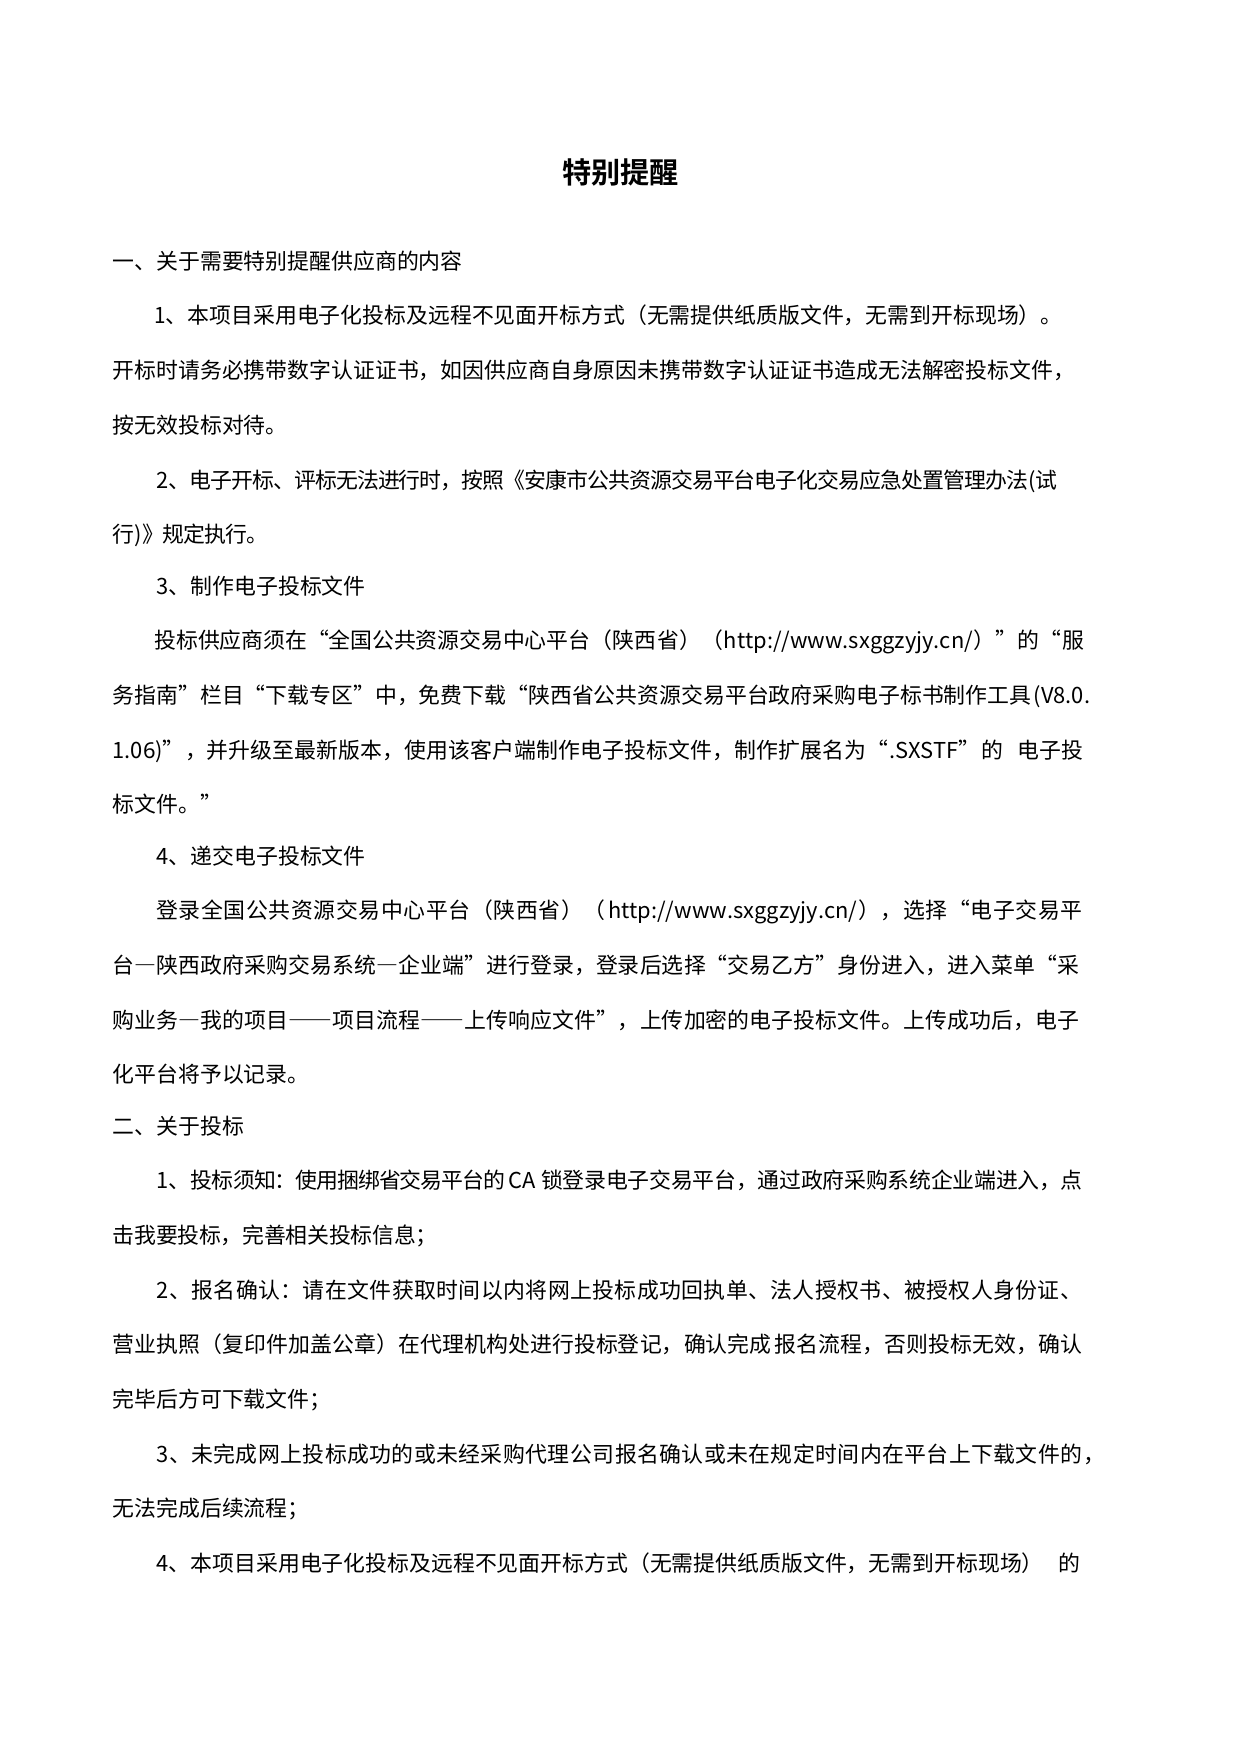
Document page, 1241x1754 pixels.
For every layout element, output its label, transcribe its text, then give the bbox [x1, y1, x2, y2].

text 3、未完成网上投标成功的或未经采购代理公司报名确认或未在规定时间内在平台上下载文件的，无法完成后续流程； [112, 1437, 1083, 1523]
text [112, 1546, 1083, 1578]
text 2、电子开标、评标无法进行时，按照《安康市公共资源交易平台电子化交易应急处置管理办法(试行)》规定执行。 [112, 463, 1083, 549]
text 投标供应商须在“全国公共资源交易中心平台（陕西省）（http://www.sxggzyjy.cn/）”的“服务指南”栏目“下载专区”中，免费下载“陕西省公共资源交易平台政府采购电子标书制作工具(V8.0.1.06)”，并升级至最新版本，使用该客户端制作电子投标文件，制作扩展名为“.SXSTF”的 电子投标文件。” [112, 623, 1084, 819]
text 特别提醒 [112, 150, 1128, 192]
text 登录全国公共资源交易中心平台（陕西省）（http://www.sxggzyjy.cn/），选择“电子交易平 台—陕西政府采购交易系统—企业端”进行登录，登录后选择“交易乙方”身份进入，进入菜单“采购业务—我的项目——项目流程——上传响应文件”，上传加密的电子投标文件。上传成功后，电子化平台将予以记录。 [112, 893, 1083, 1089]
text 3、制作电子投标文件 [112, 572, 1128, 600]
text 一、关于需要特别提醒供应商的内容 [112, 244, 730, 276]
text 2、报名确认：请在文件获取时间以内将网上投标成功回执单、法人授权书、被授权人身份证、营业执照（复印件加盖公章）在代理机构处进行投标登记，确认完成报名流程，否则投标无效，确认完毕后方可下载文件； [112, 1273, 1083, 1414]
text 1、本项目采用电子化投标及远程不见面开标方式（无需提供纸质版文件，无需到开标现场）。 开标时请务必携带数字认证证书，如因供应商自身原因未携带数字认证证书造成无法解密投标文件，按无效投标对待。 [112, 298, 1094, 439]
text 4、递交电子投标文件 [112, 842, 1128, 870]
text 二、关于投标 [112, 1112, 1128, 1140]
text 1、投标须知：使用捆绑省交易平台的 CA 锁登录电子交易平台，通过政府采购系统企业端进入，点击我要投标，完善相关投标信息； [112, 1163, 1083, 1249]
